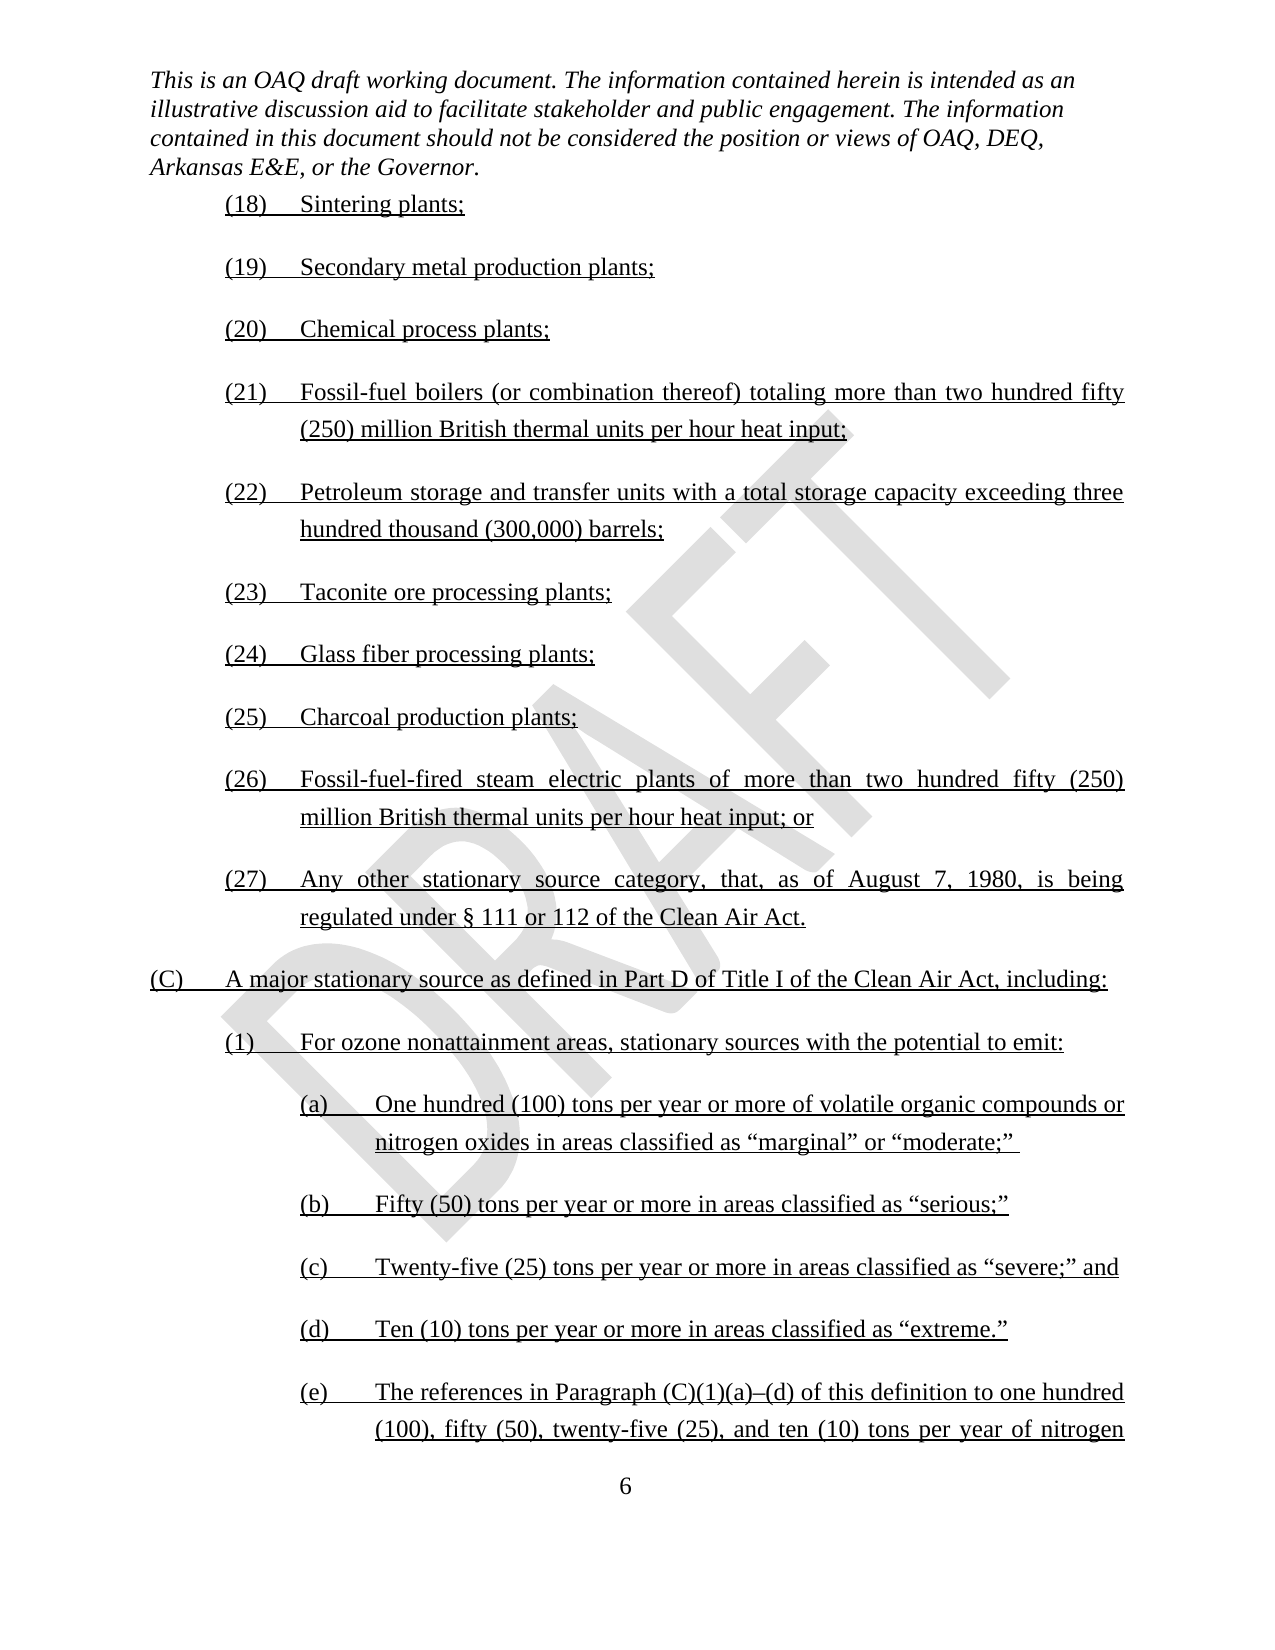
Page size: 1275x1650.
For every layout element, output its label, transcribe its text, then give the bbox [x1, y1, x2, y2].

text (c) Twenty-five (25) tons per year or more in areas classified as “severe;” and [300, 1243, 1125, 1281]
text (20) Chemical process plants; [225, 306, 1125, 343]
text (21) Fossil-fuel boilers (or combination thereof) totaling more than two hundred fifty (250) million British thermal units per hour heat input; [225, 368, 1125, 402]
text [300, 1403, 1125, 1443]
text (a) One hundred (100) tons per year or more of volatile organic compounds or nitrogen oxides in areas classified as “marginal” or “moderate;” [300, 1081, 1125, 1114]
text (1) For ozone nonattainment areas, stationary sources with the potential to emit: [225, 1018, 1125, 1056]
text (25) Charcoal production plants; [225, 693, 1125, 731]
text (27) Any other stationary source category, that, as of August 7, 1980, is being regulated under § 111 or 112 of the Clean Air Act. [225, 856, 1125, 931]
text (18) Sintering plants; [225, 181, 1125, 218]
text (a) One hundred (100) tons per year or more of volatile organic compounds or nitrogen oxides in areas classified as “marginal” or “moderate;” [300, 1116, 1125, 1156]
text (21) Fossil-fuel boilers (or combination thereof) totaling more than two hundred fifty (250) million British thermal units per hour heat input; [225, 403, 1125, 443]
text (26) Fossil-fuel-fired steam electric plants of more than two hundred fifty (250) million British thermal units per hour heat input; or [225, 756, 1125, 789]
text (d) Ten (10) tons per year or more in areas classified as “extreme.” [225, 1306, 1125, 1343]
text (26) Fossil-fuel-fired steam electric plants of more than two hundred fifty (250) million British thermal units per hour heat input; or [225, 791, 1125, 831]
text (24) Glass fiber processing plants; [225, 631, 1125, 668]
text (C) A major stationary source as defined in Part D of Title I of the Clean Air Act, including: [150, 956, 1125, 993]
text (19) Secondary metal production plants; [225, 243, 1125, 281]
text (23) Taconite ore processing plants; [225, 568, 1125, 606]
text (b) Fifty (50) tons per year or more in areas classified as “serious;” [225, 1181, 1125, 1218]
text (22) Petroleum storage and transfer units with a total storage capacity exceeding three hundred thousand (300,000) barrels; [225, 468, 1125, 543]
